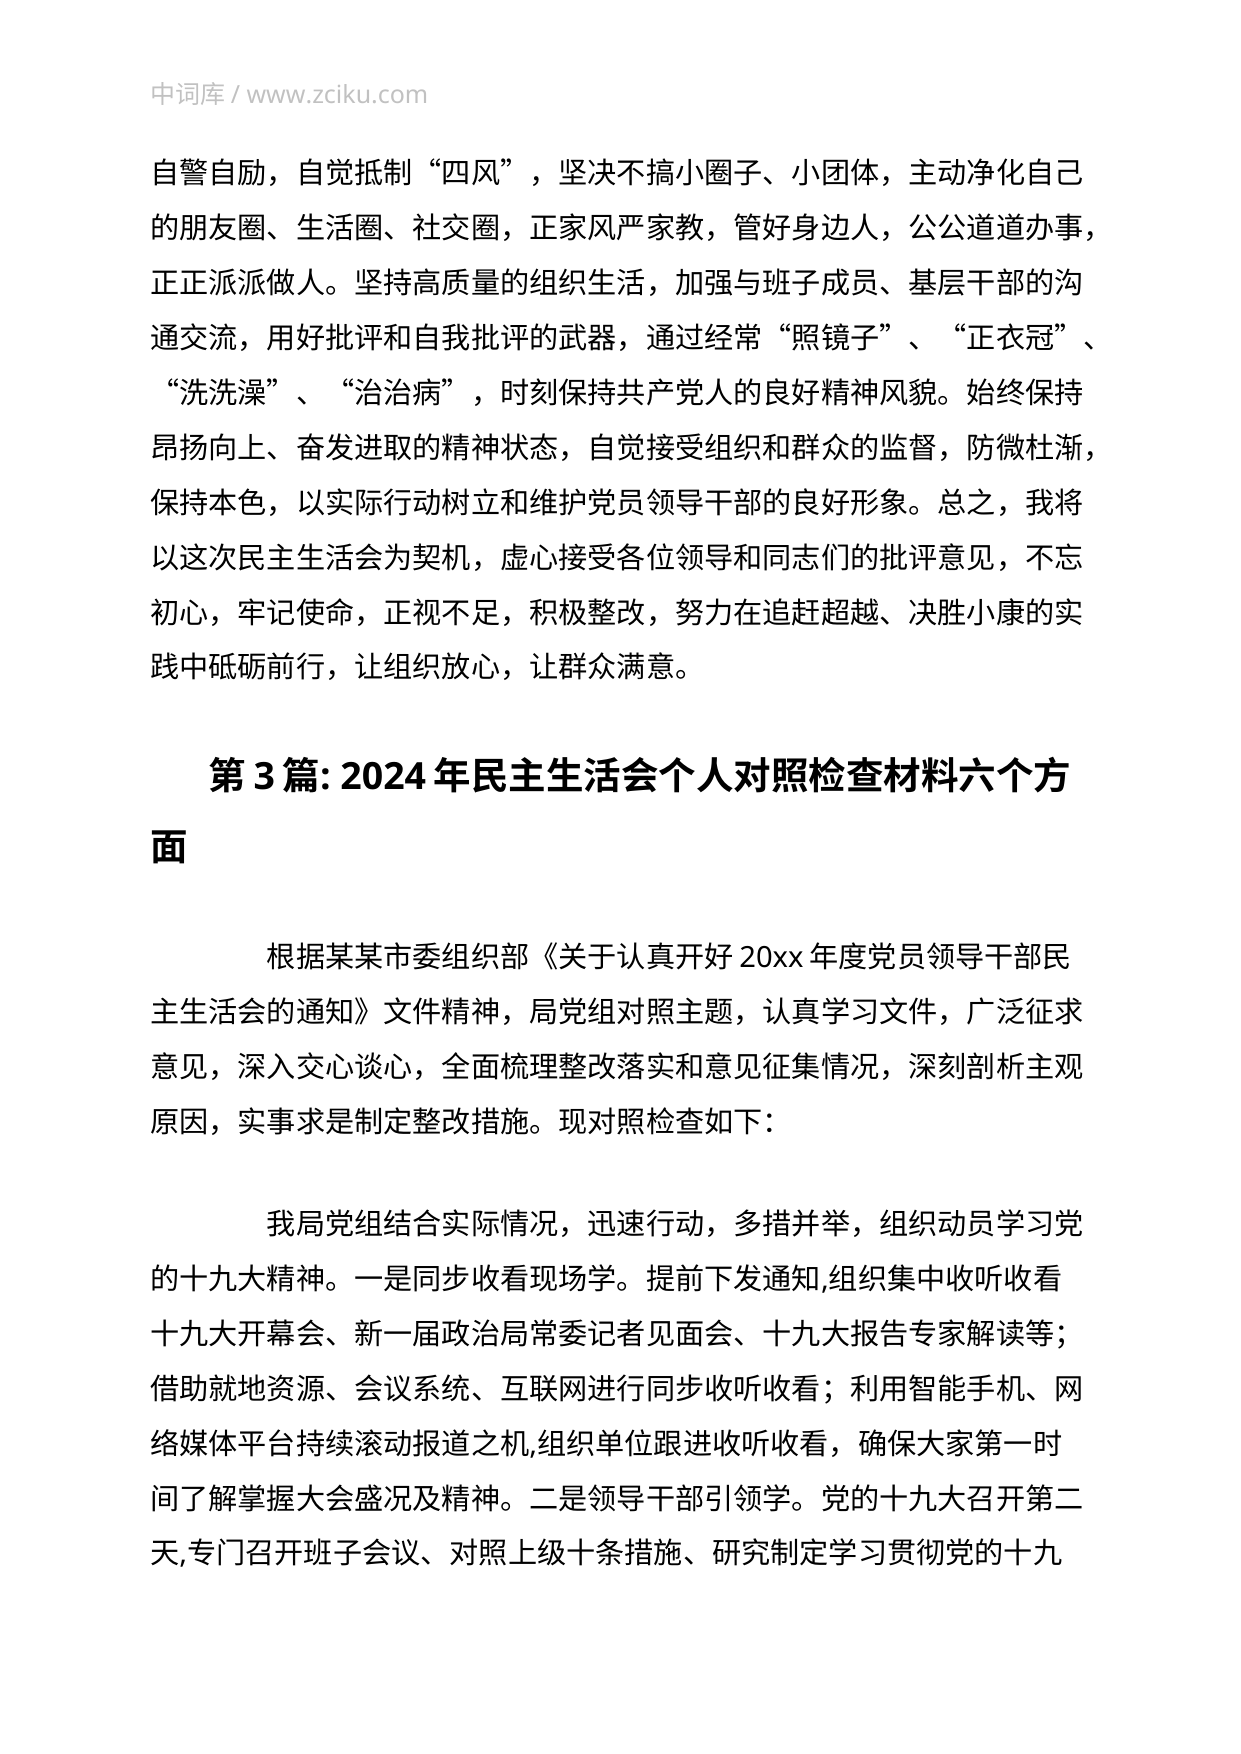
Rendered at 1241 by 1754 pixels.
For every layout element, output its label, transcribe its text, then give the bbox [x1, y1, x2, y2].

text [150, 150, 1090, 686]
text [150, 1201, 1090, 1572]
text 第3篇: 2024年民主生活会个人对照检查材料六个方面 [150, 746, 1090, 871]
text 根据某某市委组织部《关于认真开好20xx年度党员领导干部民主生活会的通知》文件精神，局党组对照主题，认真学习文件，广泛征求意见，深入交心谈心，全面梳理整改落实和意见征集情况，深刻剖析主观原因，实事求是制定整改措施。现对照检查如下： [150, 934, 1090, 1141]
